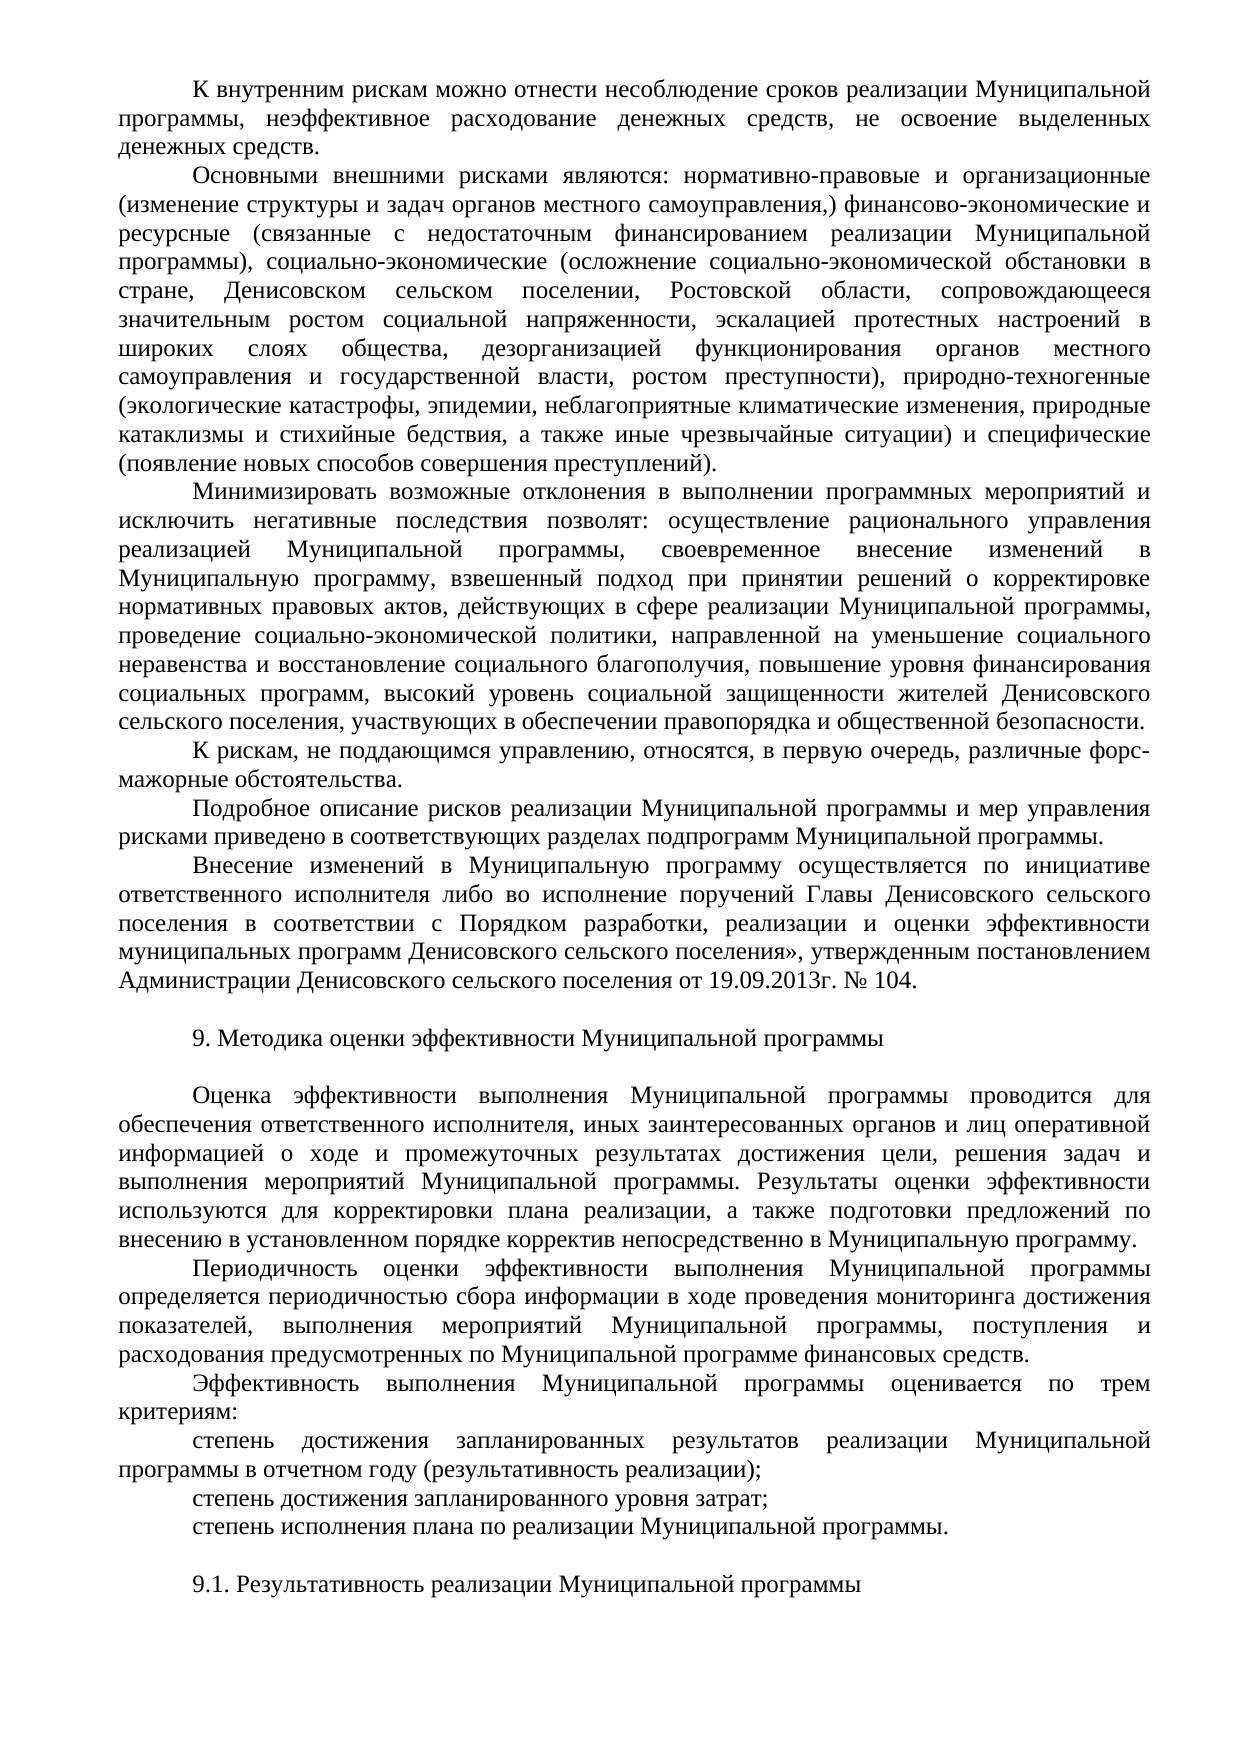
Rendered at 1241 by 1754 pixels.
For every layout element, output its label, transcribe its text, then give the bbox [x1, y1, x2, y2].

text Внесение изменений в Муниципальную программу осуществляется по инициативе ответственного исполнителя либо во исполнение поручений Главы Денисовского сельского поселения в соответствии с Порядком разработки, реализации и оценки эффективности муниципальных программ Денисовского сельского поселения», утвержденным постановлением Администрации Денисовского сельского поселения от 19.09.2013г. № 104. [118, 850, 1152, 994]
text степень достижения запланированного уровня затрат; [118, 1483, 1152, 1511]
text 9. Методика оценки эффективности Муниципальной программы [118, 1023, 1152, 1051]
text Минимизировать возможные отклонения в выполнении программных мероприятий и исключить негативные последствия позволят: осуществление рационального управления реализацией Муниципальной программы, своевременное внесение изменений в Муниципальную программу, взвешенный подход при принятии решений о корректировке нормативных правовых актов, действующих в сфере реализации Муниципальной программы, проведение социально-экономической политики, направленной на уменьшение социального неравенства и восстановление социального благополучия, повышение уровня финансирования социальных программ, высокий уровень социальной защищенности жителей Денисовского сельского поселения, участвующих в обеспечении правопорядка и общественной безопасности. [118, 476, 1152, 735]
text Эффективность выполнения Муниципальной программы оценивается по трем критериям: [118, 1368, 1152, 1425]
text Периодичность оценки эффективности выполнения Муниципальной программы определяется периодичностью сбора информации в ходе проведения мониторинга достижения показателей, выполнения мероприятий Муниципальной программы, поступления и расходования предусмотренных по Муниципальной программе финансовых средств. [118, 1253, 1152, 1368]
text Основными внешними рисками являются: нормативно-правовые и организационные (изменение структуры и задач органов местного самоуправления,) финансово-экономические и ресурсные (связанные с недостаточным финансированием реализации Муниципальной программы), социально-экономические (осложнение социально-экономической обстановки в стране, Денисовском сельском поселении, Ростовской области, сопровождающееся значительным ростом социальной напряженности, эскалацией протестных настроений в широких слоях общества, дезорганизацией функционирования органов местного самоуправления и государственной власти, ростом преступности), природно-техногенные (экологические катастрофы, эпидемии, неблагоприятные климатические изменения, природные катаклизмы и стихийные бедствия, а также иные чрезвычайные ситуации) и специфические (появление новых способов совершения преступлений). [118, 160, 1152, 476]
text Оценка эффективности выполнения Муниципальной программы проводится для обеспечения ответственного исполнителя, иных заинтересованных органов и лиц оперативной информацией о ходе и промежуточных результатах достижения цели, решения задач и выполнения мероприятий Муниципальной программы. Результаты оценки эффективности используются для корректировки плана реализации, а также подготовки предложений по внесению в установленном порядке корректив непосредственно в Муниципальную программу. [118, 1080, 1152, 1253]
text Подробное описание рисков реализации Муниципальной программы и мер управления рисками приведено в соответствующих разделах подпрограмм Муниципальной программы. [118, 793, 1152, 850]
text К внутренним рискам можно отнести несоблюдение сроков реализации Муниципальной программы, неэффективное расходование денежных средств, не освоение выделенных денежных средств. [118, 74, 1152, 160]
text степень исполнения плана по реализации Муниципальной программы. [118, 1511, 1152, 1540]
text 9.1. Результативность реализации Муниципальной программы [118, 1569, 1152, 1598]
text степень достижения запланированных результатов реализации Муниципальной программы в отчетном году (результативность реализации); [118, 1425, 1152, 1483]
text К рискам, не поддающимся управлению, относятся, в первую очередь, различные форс-мажорные обстоятельства. [118, 735, 1152, 793]
